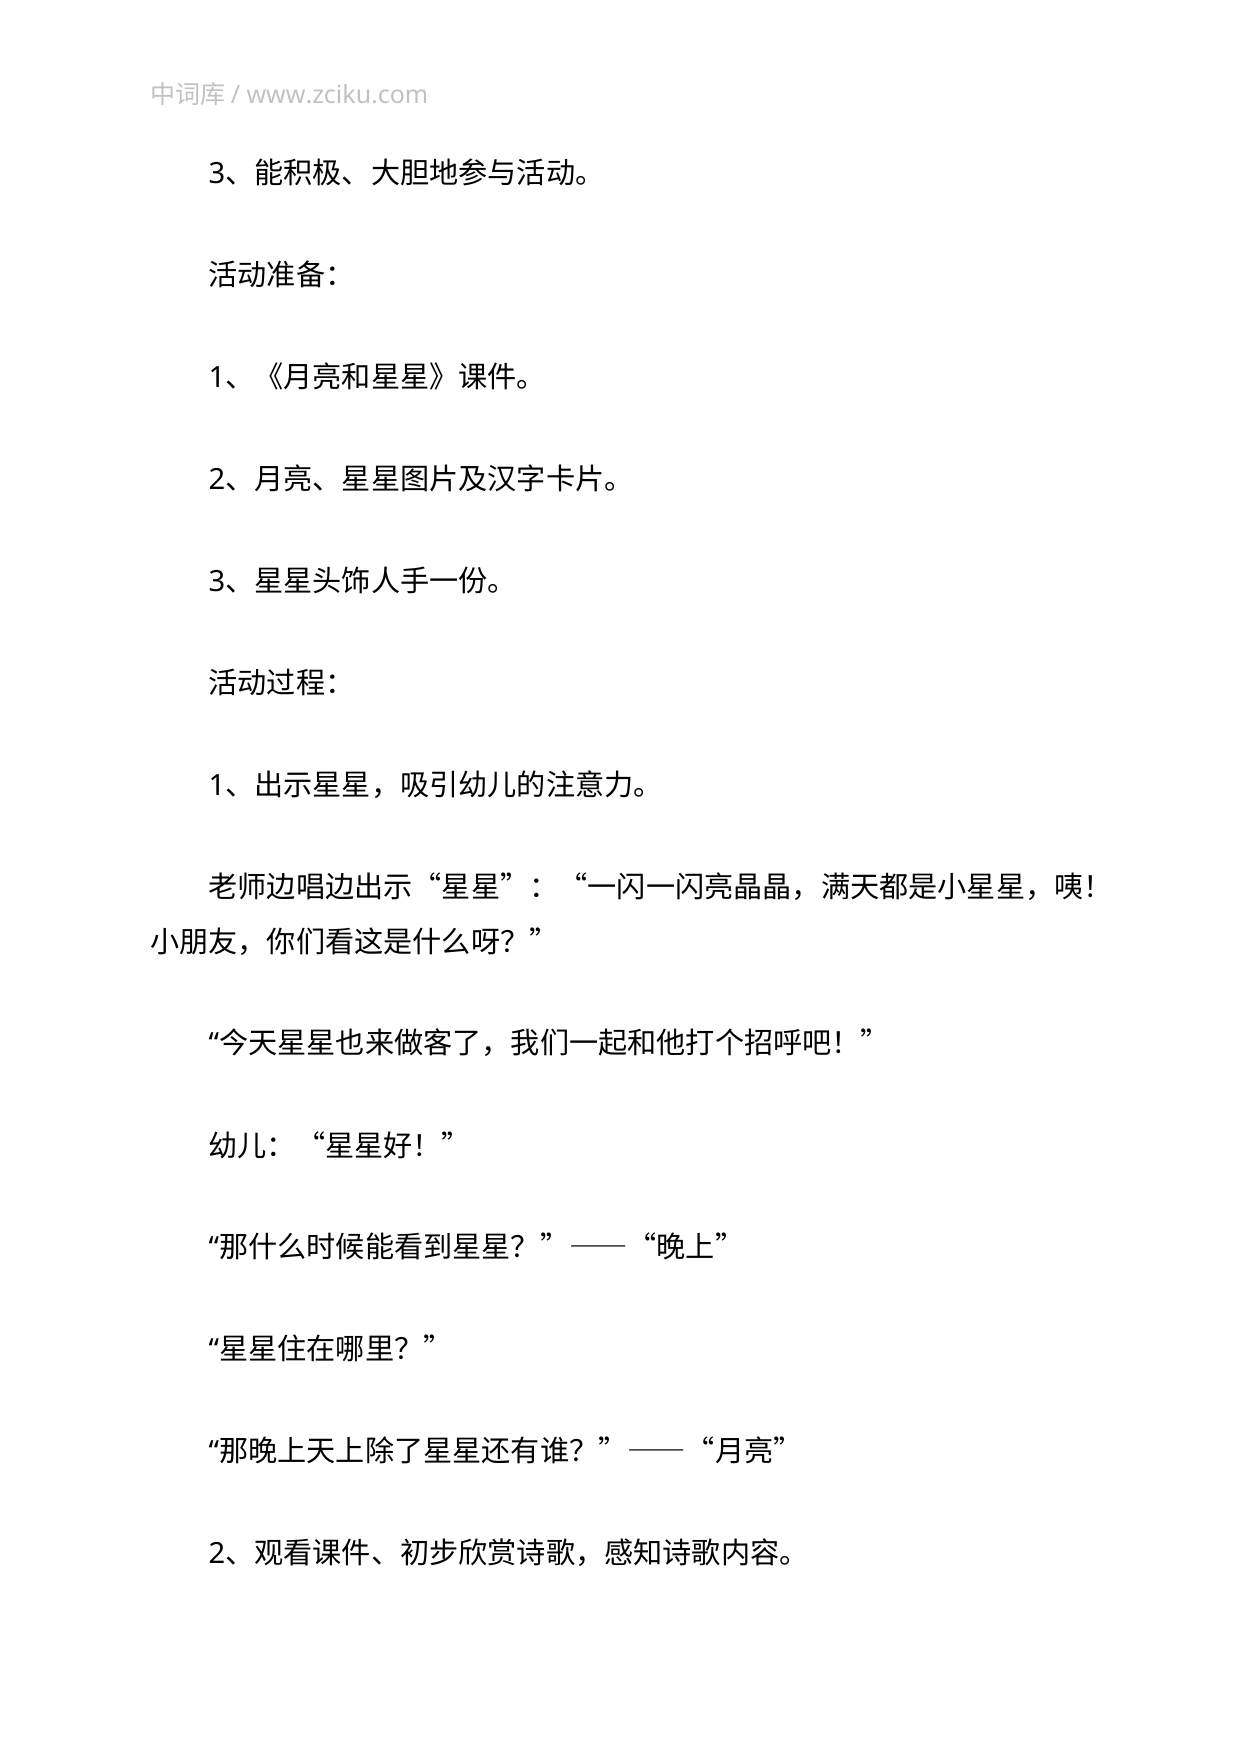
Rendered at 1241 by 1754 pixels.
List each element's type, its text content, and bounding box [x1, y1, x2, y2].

text 活动准备： [150, 252, 1090, 294]
text 3、能积极、大胆地参与活动。 [150, 150, 1090, 192]
text 2、观看课件、初步欣赏诗歌，感知诗歌内容。 [150, 1530, 1090, 1572]
text 3、星星头饰人手一份。 [150, 558, 1090, 600]
text 1、出示星星，吸引幼儿的注意力。 [150, 761, 1090, 804]
text 活动过程： [150, 660, 1090, 702]
text 幼儿：“星星好！” [150, 1122, 1090, 1164]
text 1、《月亮和星星》课件。 [150, 354, 1090, 396]
text “那晚上天上除了星星还有谁？”——“月亮” [150, 1428, 1090, 1470]
text 老师边唱边出示“星星”：“一闪一闪亮晶晶，满天都是小星星，咦！小朋友，你们看这是什么呀？” [150, 863, 1090, 961]
text “今天星星也来做客了，我们一起和他打个招呼吧！” [150, 1020, 1090, 1062]
text “星星住在哪里？” [150, 1326, 1090, 1368]
text 2、月亮、星星图片及汉字卡片。 [150, 456, 1090, 498]
text “那什么时候能看到星星？”——“晚上” [150, 1224, 1090, 1266]
